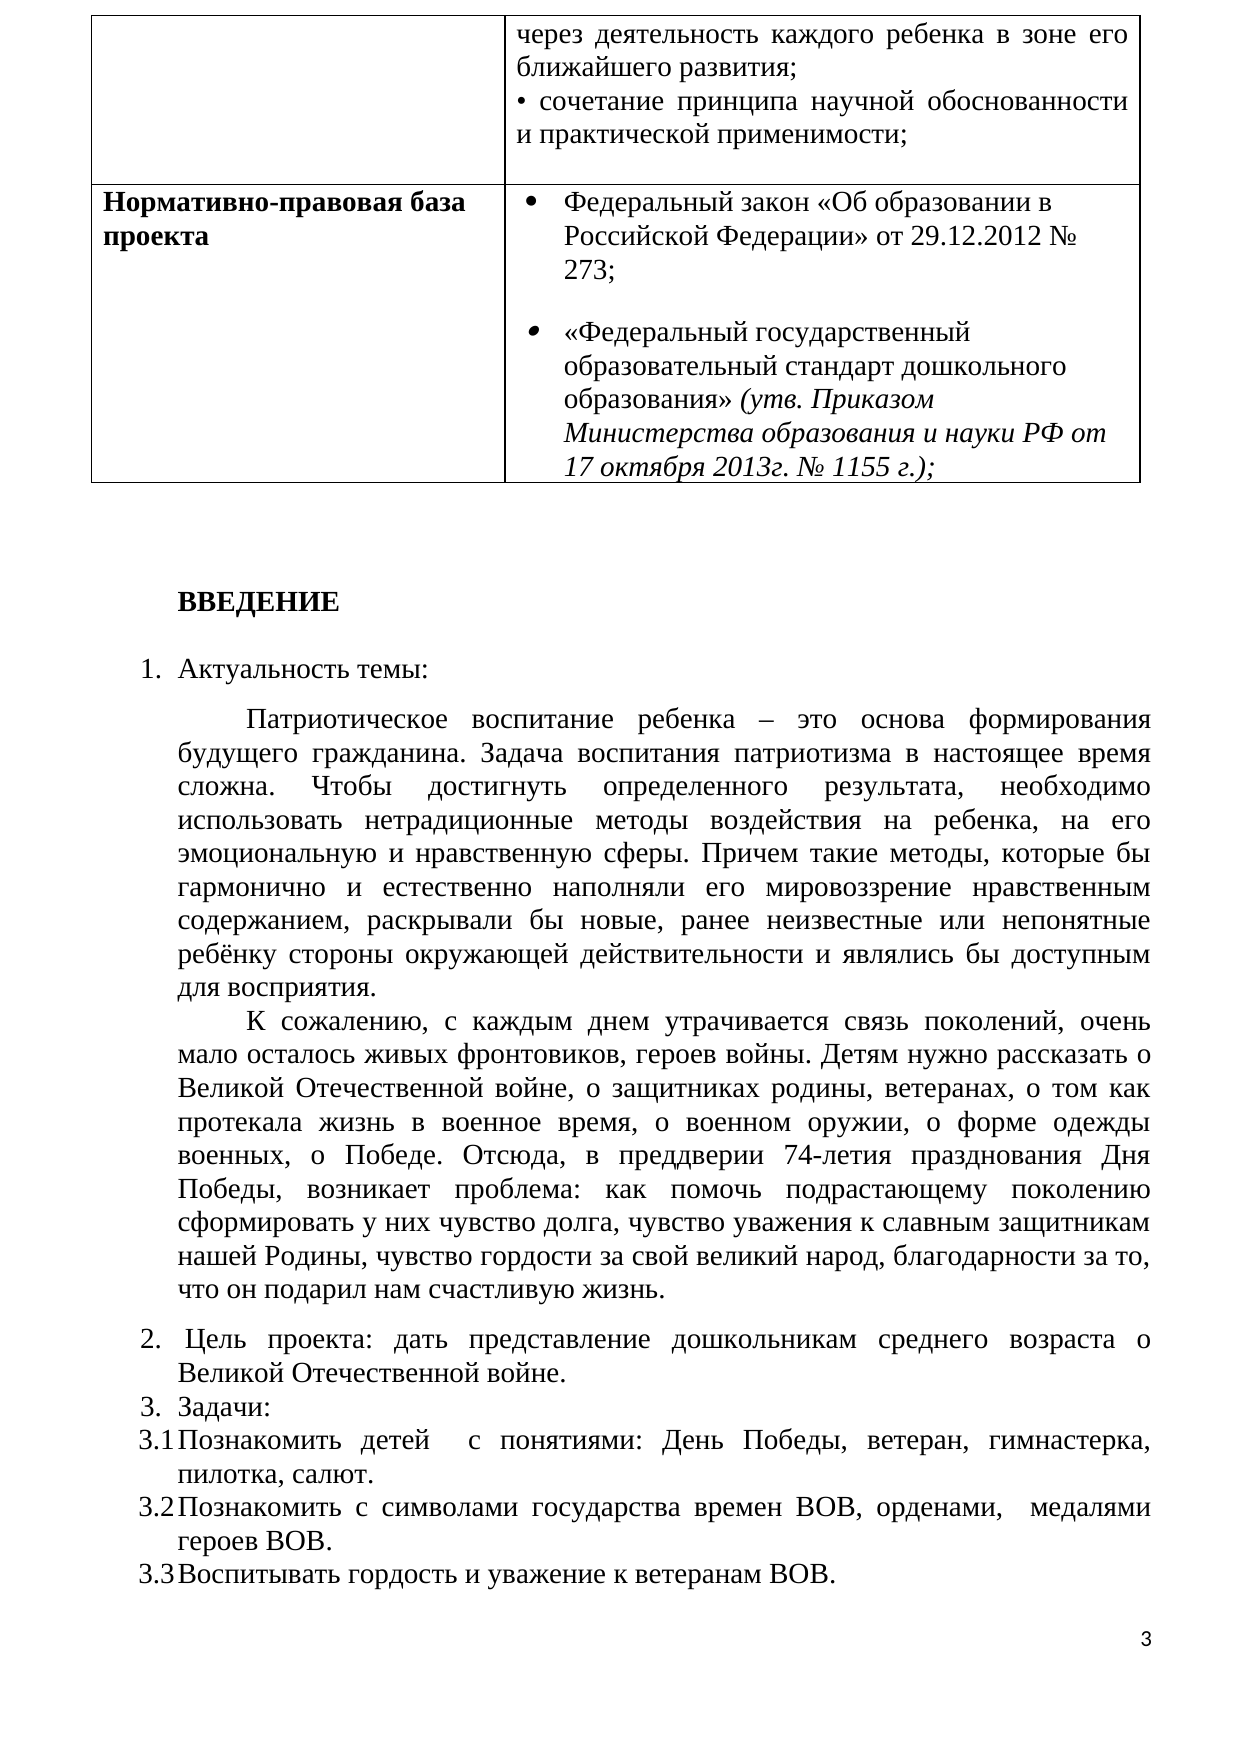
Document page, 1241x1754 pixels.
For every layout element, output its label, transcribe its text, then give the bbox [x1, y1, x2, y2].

list Воспитывать гордость и уважение к ветеранам ВОВ. [138, 1556, 1152, 1590]
text Патриотическое воспитание ребенка – это основа формирования будущего гражданина. Задача воспитания патриотизма в настоящее время сложна. Чтобы достигнуть определенного результата, необходимо использовать нетрадиционные методы воздействия на ребенка, на его эмоциональную и нравственную сферы. Причем такие методы, которые бы гармонично и естественно наполняли его мировоззрение нравственным содержанием, раскрывали бы новые, ранее неизвестные или непонятные ребёнку стороны окружающей действительности и являлись бы доступным для восприятия. [177, 701, 1152, 1003]
list Цель проекта: дать представление дошкольникам среднего возраста о Великой Отечественной войне. [140, 1322, 1152, 1389]
list Актуальность темы: [140, 651, 1152, 684]
text ВВЕДЕНИЕ [177, 584, 1152, 617]
list Познакомить детей с понятиями: День Победы, ветеран, гимнастерка, пилотка, салют. [138, 1422, 1152, 1489]
text К сожалению, с каждым днем утрачивается связь поколений, очень мало осталось живых фронтовиков, героев войны. Детям нужно рассказать о Великой Отечественной войне, о защитниках родины, ветеранах, о том как протекала жизнь в военное время, о военном оружии, о форме одежды военных, о Победе. Отсюда, в преддверии 74-летия празднования Дня Победы, возникает проблема: как помочь подрастающему поколению сформировать у них чувство долга, чувство уважения к славным защитникам нашей Родины, чувство гордости за свой великий народ, благодарности за то, что он подарил нам счастливую жизнь. [177, 1003, 1152, 1305]
list Задачи: [140, 1389, 1152, 1422]
table_cell Нормативно-правовая база проекта [92, 185, 504, 482]
table_cell Федеральный закон «Об образовании в Российской Федерации» от 29.12.2012 № 273; «Федеральный государственный образовательный стандарт дошкольного образования» (утв. Приказом Министерства образования и науки РФ от 17 октября 2013г. № 1155 г.); [506, 185, 1139, 482]
list Познакомить с символами государства времен ВОВ, орденами, медалями героев ВОВ. [138, 1489, 1152, 1556]
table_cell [92, 16, 504, 183]
